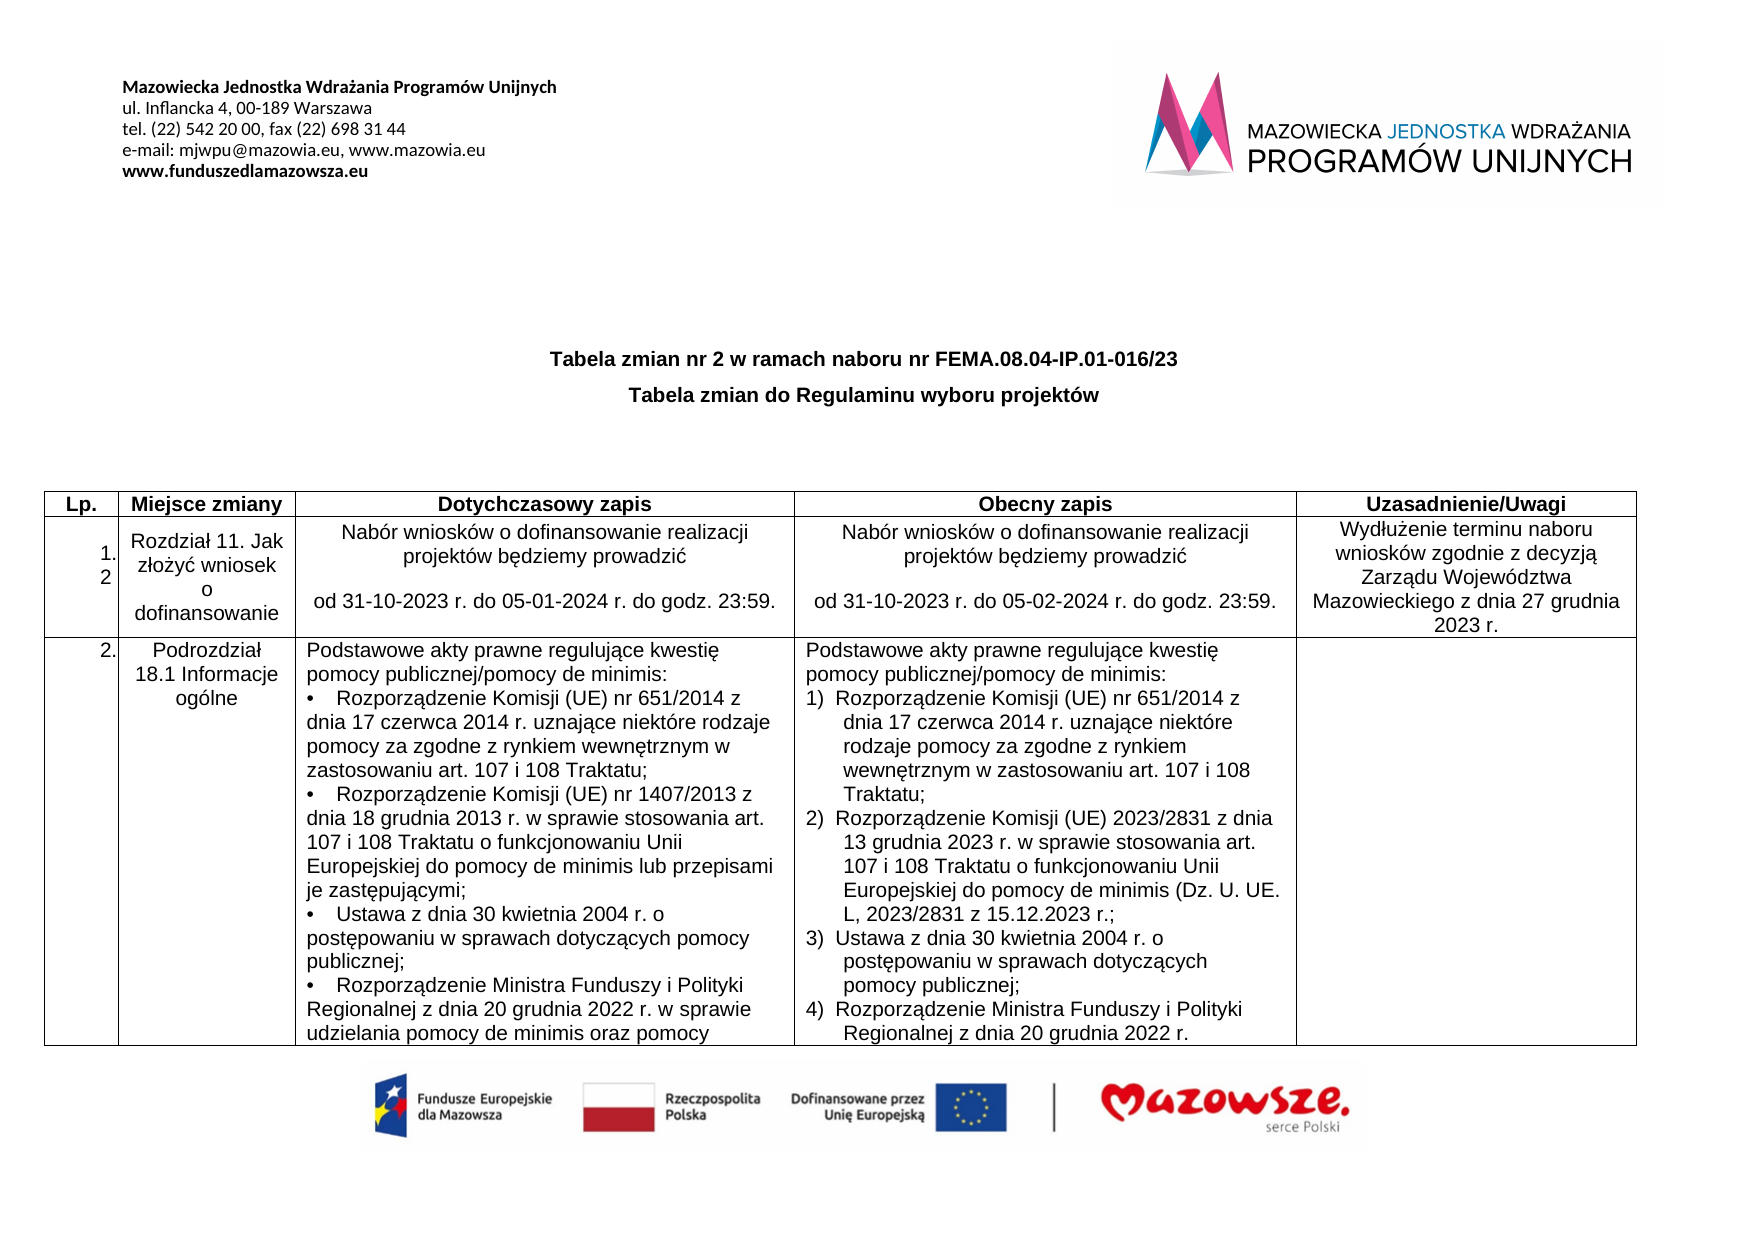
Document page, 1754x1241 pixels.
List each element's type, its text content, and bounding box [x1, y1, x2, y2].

table_cell Wydłużenie terminu naboru wniosków zgodnie z decyzją Zarządu Województwa Mazowieckiego z dnia 27 grudnia 2023 r. [1297, 517, 1636, 637]
text Tabela zmian nr 2 w ramach naboru nr FEMA.08.04-IP.01-016/23 [118, 347, 1609, 371]
table_header Obecny zapis [795, 492, 1296, 516]
table_cell [1297, 638, 1636, 1045]
table_cell Nabór wniosków o dofinansowanie realizacji projektów będziemy prowadzić od 31-10-2023 r. do 05-02-2024 r. do godz. 23:59. [795, 517, 1296, 637]
table_header Uzasadnienie/Uwagi [1297, 492, 1636, 516]
table_cell Podrozdział 18.1 Informacje ogólne [119, 638, 295, 1045]
table_cell [45, 638, 118, 1045]
table_cell Nabór wniosków o dofinansowanie realizacji projektów będziemy prowadzić od 31-10-2023 r. do 05-01-2024 r. do godz. 23:59. [296, 517, 794, 637]
text Tabela zmian do Regulaminu wyboru projektów [118, 383, 1609, 407]
table_header Lp. [45, 492, 118, 516]
table_header Miejsce zmiany [119, 492, 295, 516]
picture [1111, 37, 1663, 211]
table_header Dotychczasowy zapis [296, 492, 794, 516]
table_cell Rozdział 11. Jak złożyć wniosek o dofinansowanie [119, 517, 295, 637]
table_cell 2. [45, 517, 118, 637]
picture [361, 1059, 1366, 1152]
